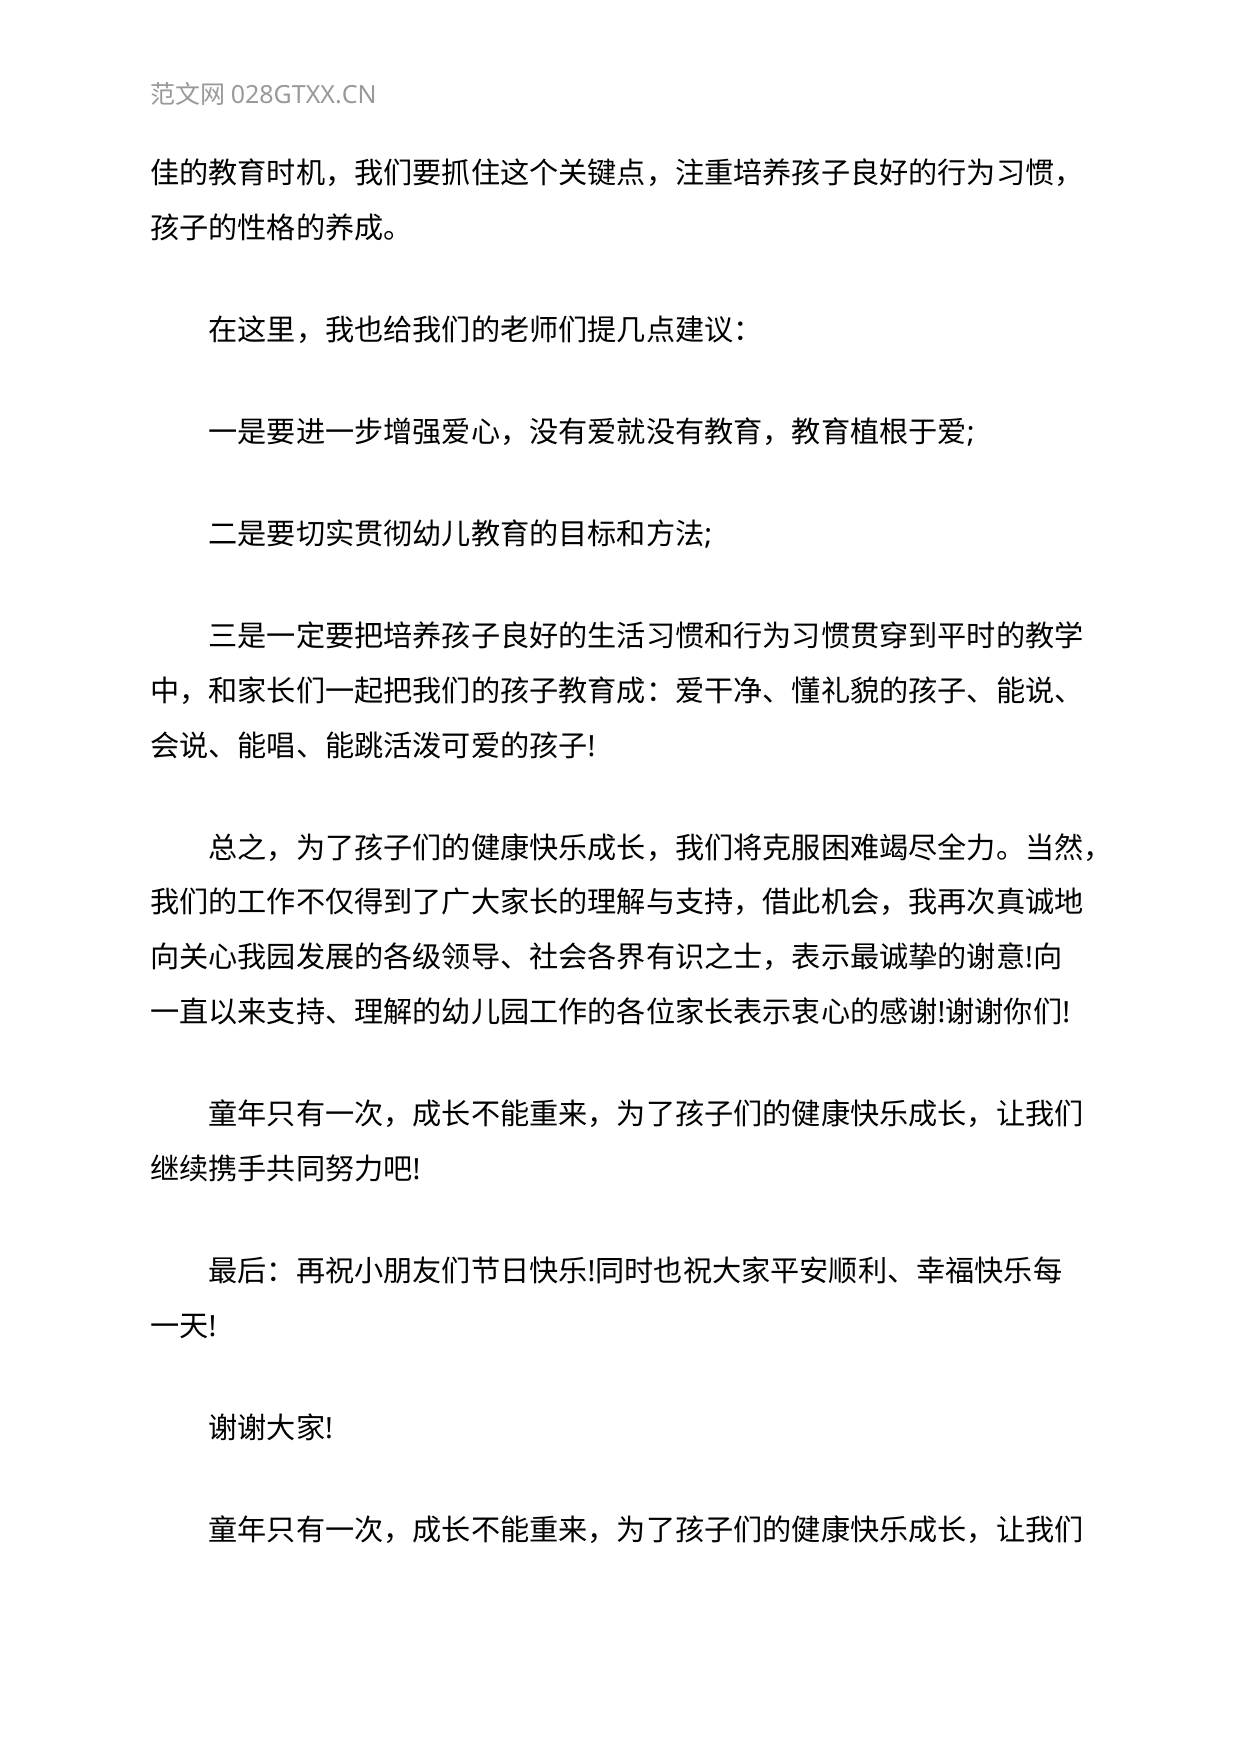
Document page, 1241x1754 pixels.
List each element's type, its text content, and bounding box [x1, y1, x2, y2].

text 谢谢大家! [150, 1405, 1090, 1447]
text 童年只有一次，成长不能重来，为了孩子们的健康快乐成长，让我们继续携手共同努力吧! [150, 1091, 1090, 1188]
text 一是要进一步增强爱心，没有爱就没有教育，教育植根于爱; [150, 408, 1090, 451]
text 二是要切实贯彻幼儿教育的目标和方法; [150, 510, 1090, 553]
text 最后：再祝小朋友们节日快乐!同时也祝大家平安顺利、幸福快乐每一天! [150, 1248, 1090, 1345]
text 三是一定要把培养孩子良好的生活习惯和行为习惯贯穿到平时的教学中，和家长们一起把我们的孩子教育成：爱干净、懂礼貌的孩子、能说、会说、能唱、能跳活泼可爱的孩子! [150, 612, 1090, 764]
text 总之，为了孩子们的健康快乐成长，我们将克服困难竭尽全力。当然，我们的工作不仅得到了广大家长的理解与支持，借此机会，我再次真诚地向关心我园发展的各级领导、社会各界有识之士，表示最诚挚的谢意!向一直以来支持、理解的幼儿园工作的各位家长表示衷心的感谢!谢谢你们! [150, 824, 1090, 1031]
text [150, 150, 1090, 247]
text 在这里，我也给我们的老师们提几点建议： [150, 307, 1090, 349]
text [150, 1507, 1090, 1549]
